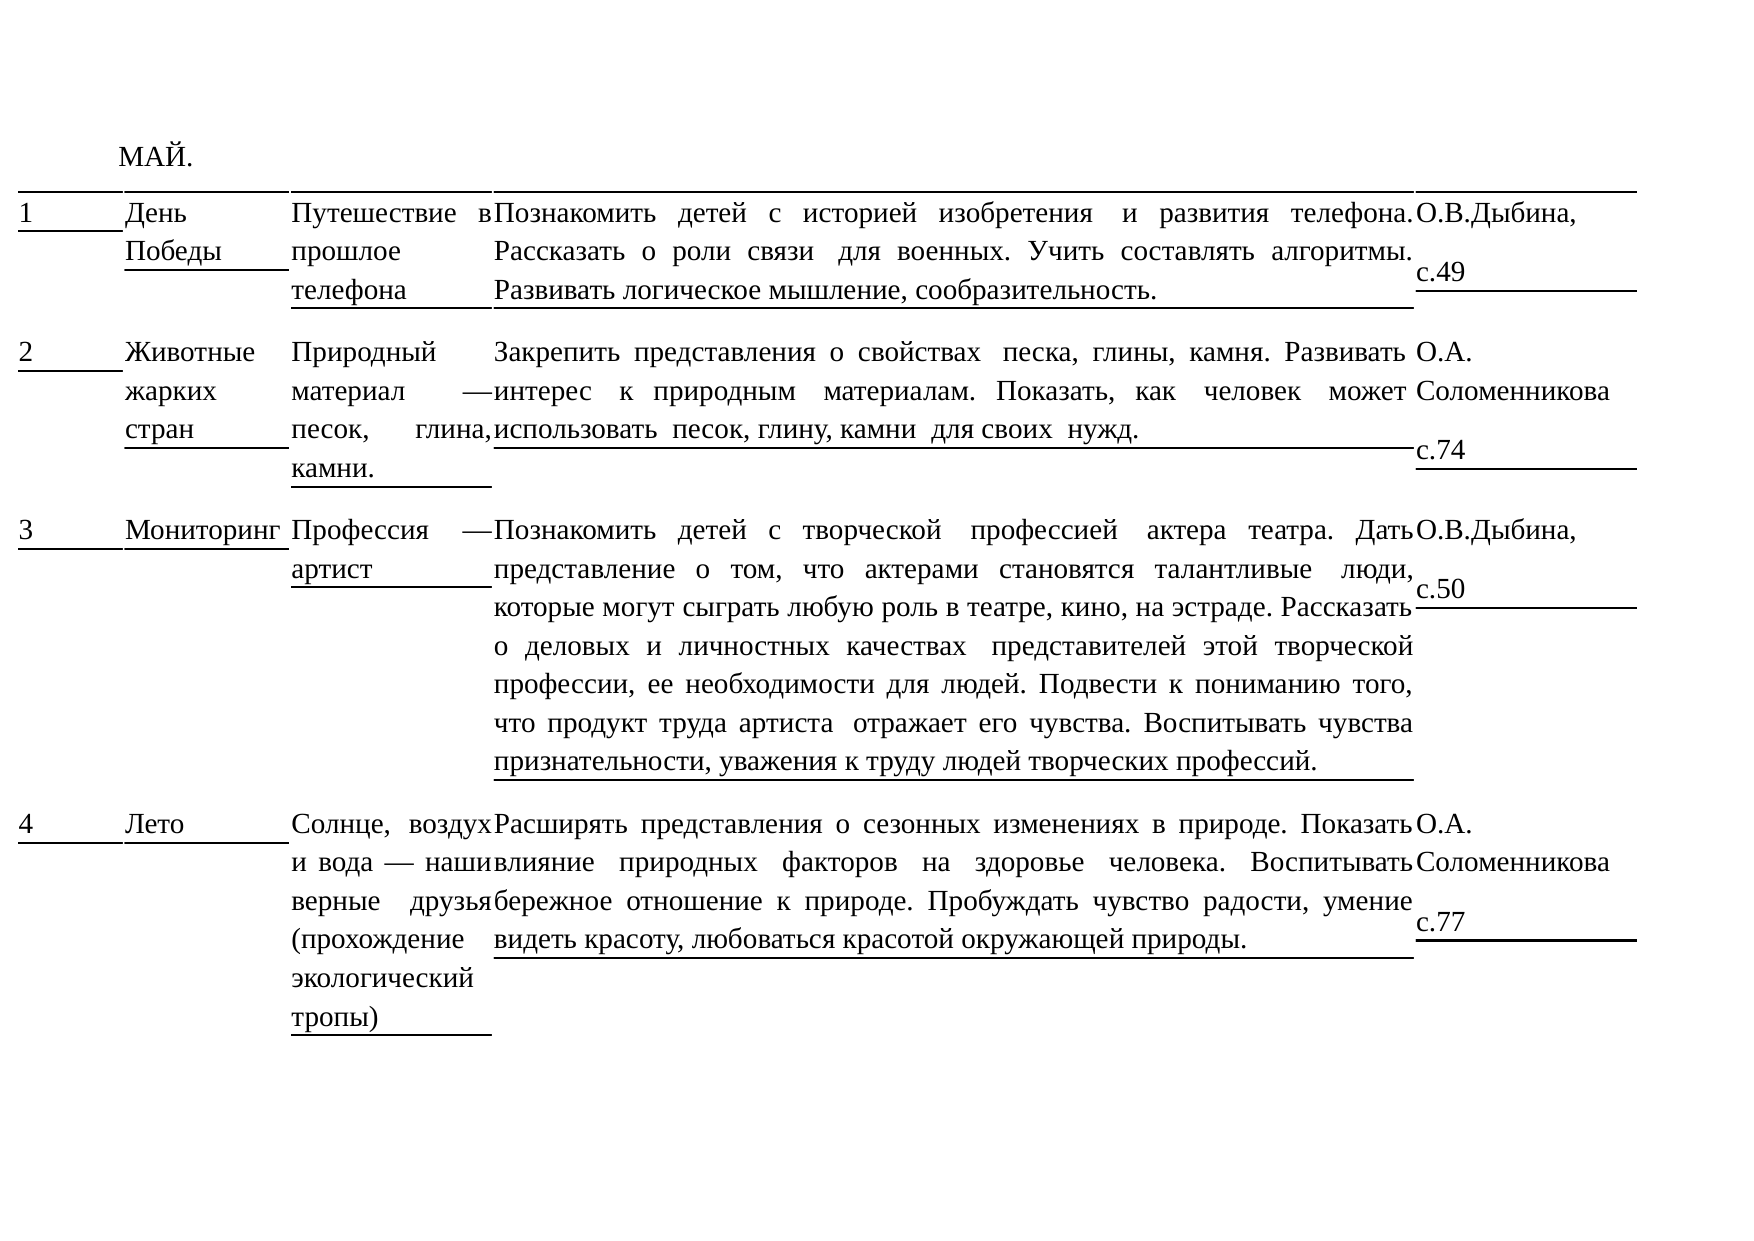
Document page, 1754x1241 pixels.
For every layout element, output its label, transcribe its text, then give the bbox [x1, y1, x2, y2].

table_cell О.В.Дыбина, с.50 [1415, 512, 1638, 806]
text МАЙ. [118, 139, 1636, 173]
table_header 1 [17, 191, 124, 334]
table_cell Животные жарких стран [124, 334, 290, 512]
table_cell 2 [17, 334, 124, 512]
table_cell Познакомить детей с творческой профессией актера театра. Дать представление о том, что актерами становятся талантливые люди, которые могут сыграть любую роль в театре, кино, на эстраде. Рассказать о деловых и личностных качествах представителей этой творческой профессии, ее необходимости для людей. Подвести к пониманию того, что продукт труда артиста отражает его чувства. Воспитывать чувства признательности, уважения к труду людей творческих профессий. [493, 512, 1415, 806]
table_cell 3 [17, 512, 124, 806]
table_cell Солнце, воздух и вода — наши верные друзья (прохождение экологический тропы) [290, 806, 493, 1061]
table_cell О.А. Соломенникова с.74 [1415, 334, 1638, 512]
table_cell Лето [124, 806, 290, 1061]
table_header О.В.Дыбина, с.49 [1415, 191, 1638, 334]
table_header День Победы [124, 191, 290, 334]
table_cell Расширять представления о сезонных изменениях в природе. Показать влияние природных факторов на здоровье человека. Воспитывать бережное отношение к природе. Пробуждать чувство радости, умение видеть красоту, любоваться красотой окружающей природы. [493, 806, 1415, 1061]
table_header Путешествие в прошлое телефона [290, 191, 493, 334]
table_header Познакомить детей с историей изобретения и развития телефона. Рассказать о роли связи для военных. Учить составлять алгоритмы. Развивать логическое мышление, сообразительность. [493, 191, 1415, 334]
table_cell 4 [17, 806, 124, 1061]
table_cell Закрепить представления о свойствах песка, глины, камня. Развивать интерес к природным материалам. Показать, как человек может использовать песок, глину, камни для своих нужд. [493, 334, 1415, 512]
table_cell Природный материал — песок, глина, камни. [290, 334, 493, 512]
table_cell О.А. Соломенникова с.77 [1415, 806, 1638, 1061]
table_cell Профессия — артист [290, 512, 493, 806]
table_cell Мониторинг [124, 512, 290, 806]
